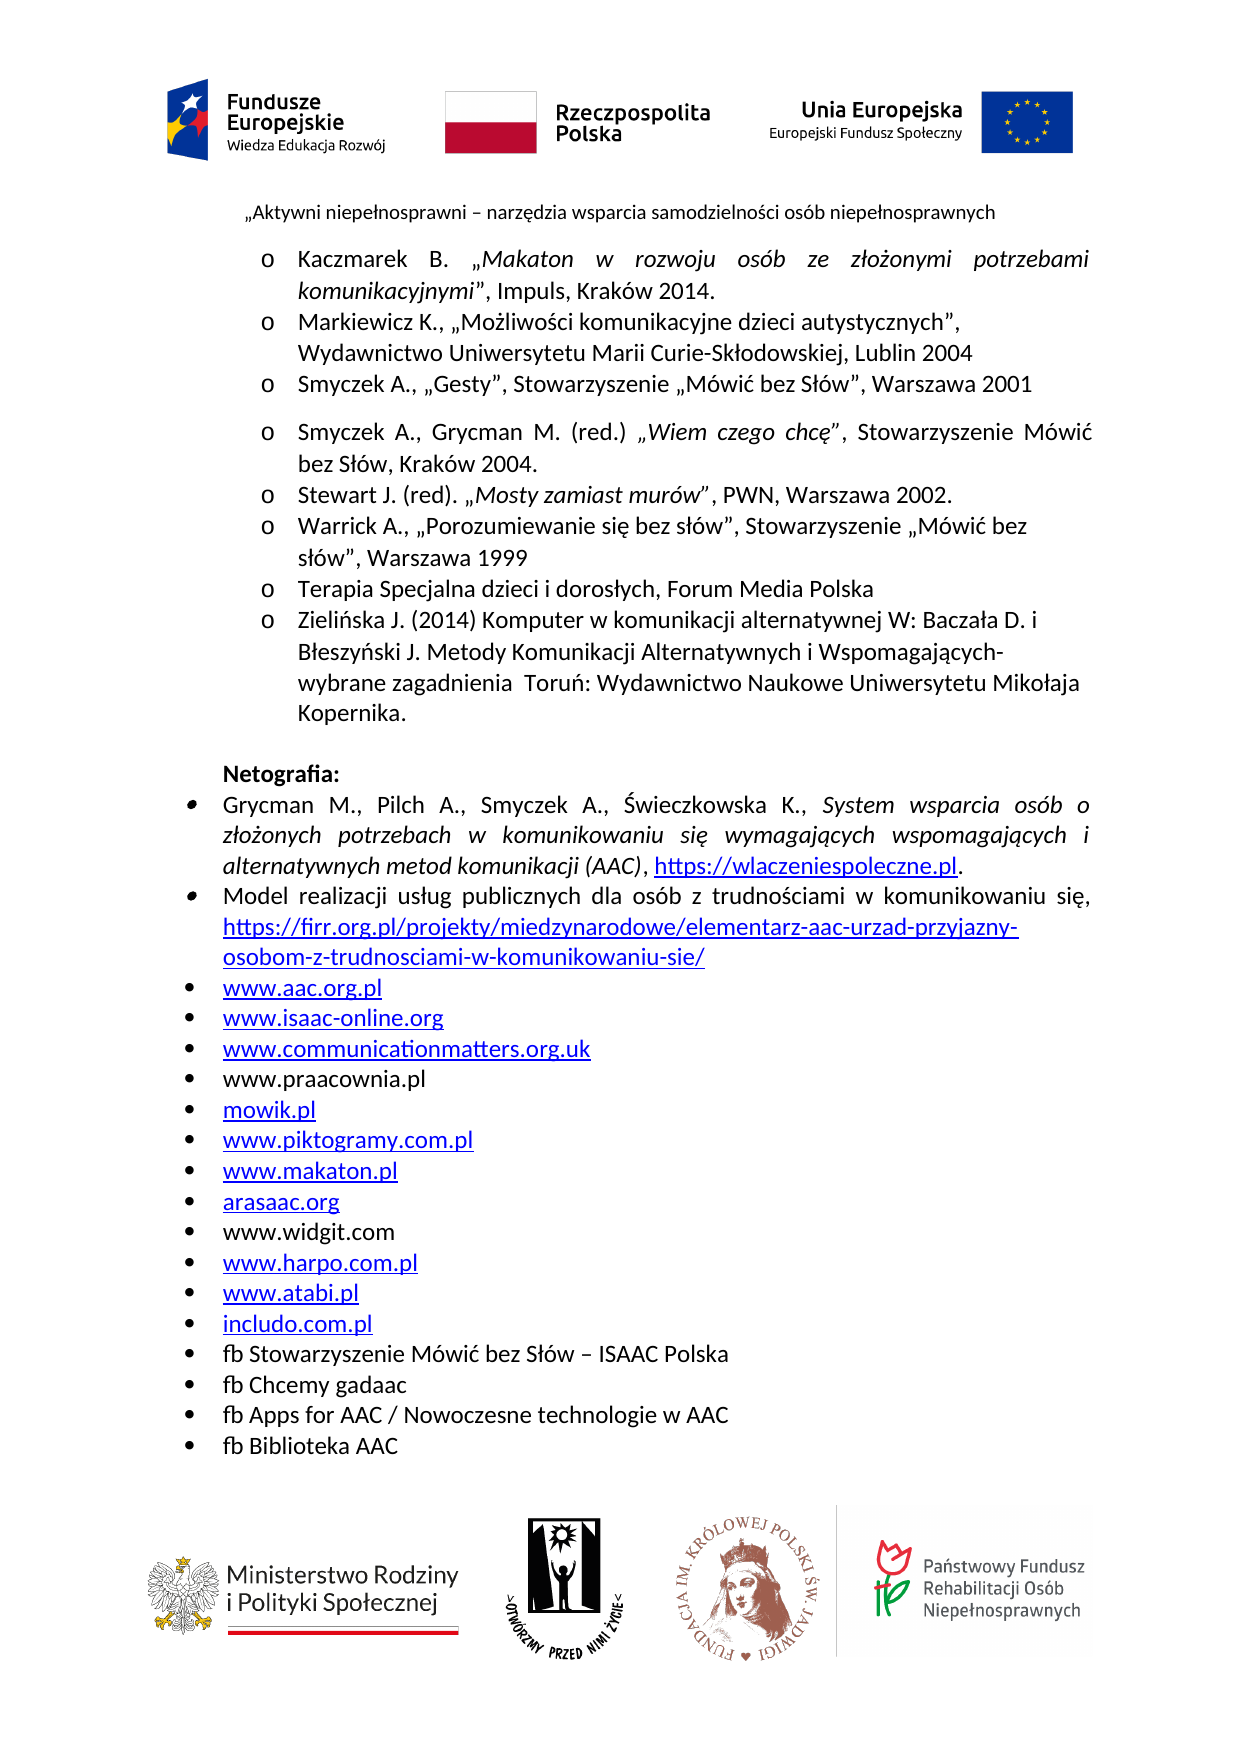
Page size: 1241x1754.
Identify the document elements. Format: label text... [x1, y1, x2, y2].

list fb Stowarzyszenie Mówić bez Słów – ISAAC Polska [185, 1338, 1092, 1369]
list Kaczmarek B. „Makaton w rozwoju osób ze złożonymi potrzebami komunikacyjnymi”, Impuls, Kraków 2014. [260, 243, 1092, 306]
list fb Apps for AAC / Nowoczesne technologie w AAC [185, 1399, 1092, 1430]
list Warrick A., „Porozumiewanie się bez słów”, Stowarzyszenie „Mówić bez słów”, Warszawa 1999 [260, 511, 1092, 573]
list www.harpo.com.pl [185, 1247, 1092, 1277]
list Zielińska J. (2014) Komputer w komunikacji alternatywnej W: Baczała D. i Błeszyński J. Metody Komunikacji Alternatywnych i Wspomagających- wybrane zagadnienia Toruń: Wydawnictwo Naukowe Uniwersytetu Mikołaja Kopernika. [260, 604, 1092, 728]
list www.makaton.pl [185, 1155, 1092, 1186]
list www.communicationmatters.org.uk [185, 1033, 1092, 1064]
list mowik.pl [185, 1094, 1092, 1125]
list www.atabi.pl [185, 1277, 1092, 1308]
picture [147, 59, 1093, 181]
list Terapia Specjalna dzieci i dorosłych, Forum Media Polska [260, 573, 1092, 604]
list Stewart J. (red). „Mosty zamiast murów”, PWN, Warszawa 2002. [260, 479, 1092, 511]
list Markiewicz K., „Możliwości komunikacyjne dzieci autystycznych”, Wydawnictwo Uniwersytetu Marii Curie-Skłodowskiej, Lublin 2004 [260, 306, 1092, 368]
list Model realizacji usług publicznych dla osób z trudnościami w komunikowaniu się, https://firr.org.pl/projekty/miedzynarodowe/elementarz-aac-urzad-przyjazny-osobom-z-trudnosciami-w-komunikowaniu-sie/ [185, 881, 1092, 972]
list Smyczek A., „Gesty”, Stowarzyszenie „Mówić bez Słów”, Warszawa 2001 [260, 368, 1092, 400]
list www.praacownia.pl [185, 1064, 1092, 1094]
picture [147, 1505, 1093, 1661]
list fb Biblioteka AAC [185, 1430, 1092, 1460]
list www.widgit.com [185, 1216, 1092, 1247]
list www.isaac-online.org [185, 1003, 1092, 1033]
list includo.com.pl [185, 1308, 1092, 1338]
list Grycman M., Pilch A., Smyczek A., Świeczkowska K., System wsparcia osób o złożonych potrzebach w komunikowaniu się wymagających wspomagających i alternatywnych metod komunikacji (AAC), https://wlaczeniespoleczne.pl. [185, 789, 1092, 881]
list www.piktogramy.com.pl [185, 1125, 1092, 1155]
list www.aac.org.pl [185, 972, 1092, 1003]
list arasaac.org [185, 1186, 1092, 1216]
list Smyczek A., Grycman M. (red.) „Wiem czego chcę”, Stowarzyszenie Mówić bez Słów, Kraków 2004. [260, 416, 1092, 479]
list Netografia: [223, 758, 1092, 789]
list fb Chcemy gadaac [185, 1369, 1092, 1399]
